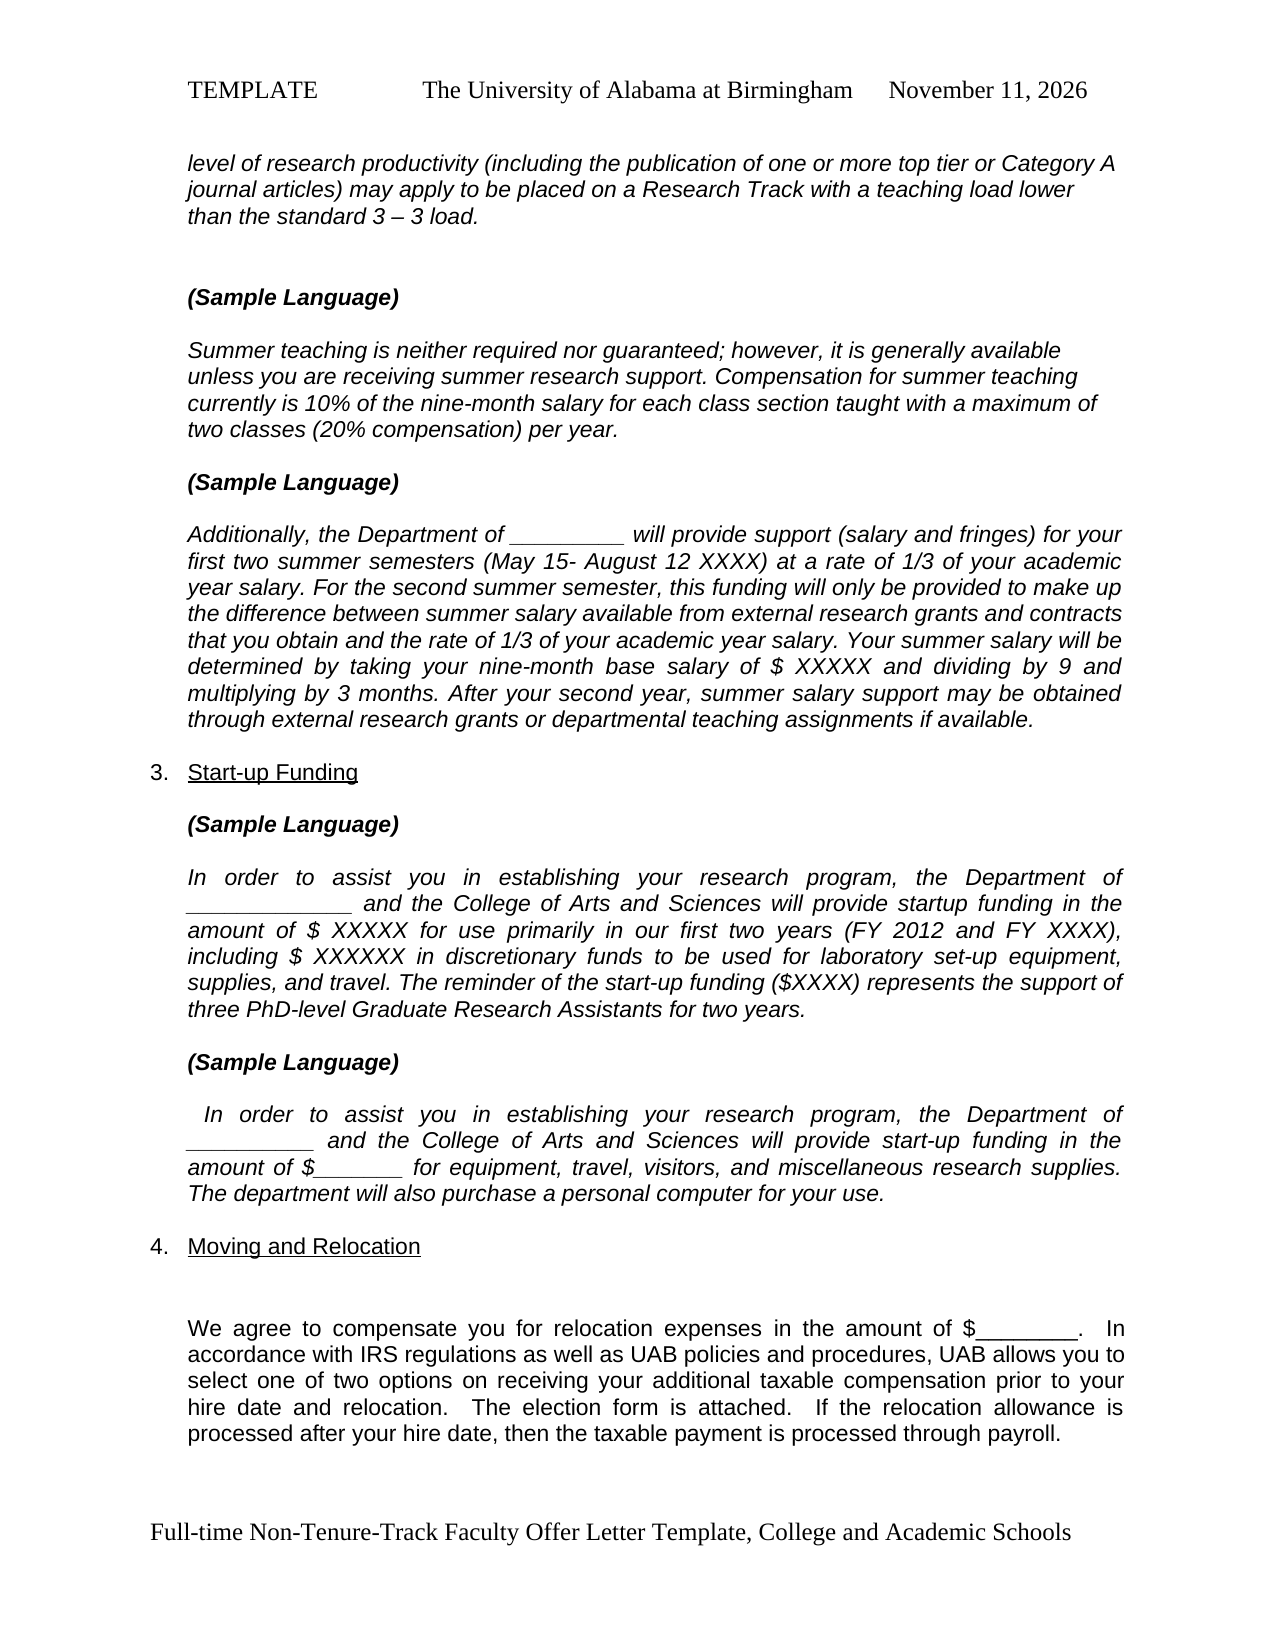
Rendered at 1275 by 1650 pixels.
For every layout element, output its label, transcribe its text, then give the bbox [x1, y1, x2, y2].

text (Sample Language) [187, 284, 1125, 311]
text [187, 150, 1125, 229]
text Summer teaching is neither required nor guaranteed; however, it is generally available unless you are receiving summer research support. Compensation for summer teaching currently is 10% of the nine-month salary for each class section taught with a maximum of two classes (20% compensation) per year. [187, 337, 1125, 442]
text In order to assist you in establishing your research program, the Department of _____________ and the College of Arts and Sciences will provide startup funding in the amount of $ XXXXX for use primarily in our first two years (FY 2012 and FY XXXX), including $ XXXXXX in discretionary funds to be used for laboratory set-up equipment, supplies, and travel. The reminder of the start-up funding ($XXXX) represents the support of three PhD-level Graduate Research Assistants for two years. [187, 864, 1125, 1022]
list Start-up Funding [150, 758, 1125, 785]
text In order to assist you in establishing your research program, the Department of __________ and the College of Arts and Sciences will provide start-up funding in the amount of $_______ for equipment, travel, visitors, and miscellaneous research supplies. The department will also purchase a personal computer for your use. [187, 1101, 1125, 1207]
list Moving and Relocation [150, 1233, 1125, 1259]
text (Sample Language) [187, 811, 1125, 838]
text (Sample Language) [187, 469, 1125, 495]
text We agree to compensate you for relocation expenses in the amount of $________. In accordance with IRS regulations as well as UAB policies and procedures, UAB allows you to select one of two options on receiving your additional taxable compensation prior to your hire date and relocation. The election form is attached. If the relocation allowance is processed after your hire date, then the taxable payment is processed through payroll. [187, 1315, 1125, 1447]
text (Sample Language) [187, 1048, 1125, 1075]
text Additionally, the Department of _________ will provide support (salary and fringes) for your first two summer semesters (May 15- August 12 XXXX) at a rate of 1/3 of your academic year salary. For the second summer semester, this funding will only be provided to make up the difference between summer salary available from external research grants and contracts that you obtain and the rate of 1/3 of your academic year salary. Your summer salary will be determined by taking your nine-month base salary of $ XXXXX and dividing by 9 and multiplying by 3 months. After your second year, summer salary support may be obtained through external research grants or departmental teaching assignments if available. [187, 521, 1125, 732]
